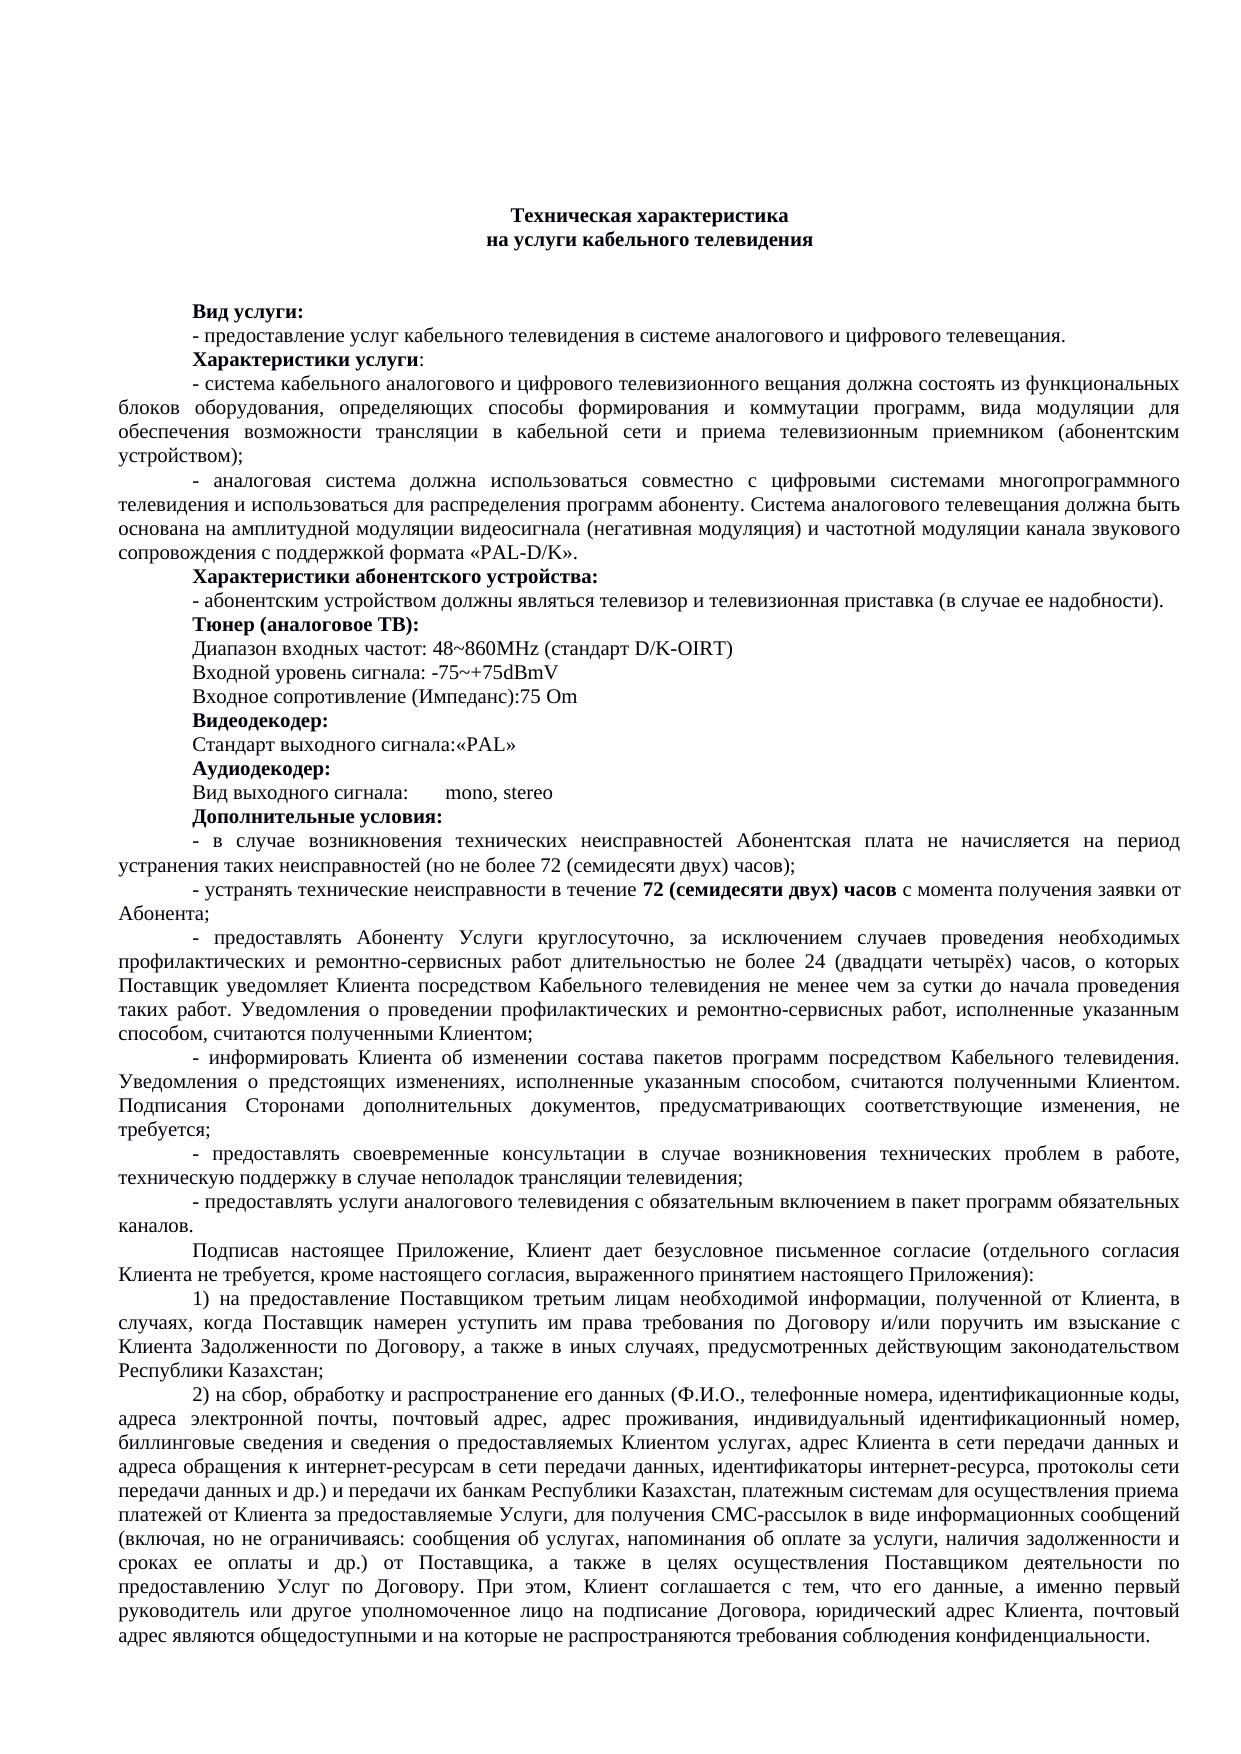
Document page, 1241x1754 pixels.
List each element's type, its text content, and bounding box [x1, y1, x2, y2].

text - информировать Клиента об изменении состава пакетов программ посредством Кабельного телевидения. Уведомления о предстоящих изменениях, исполненные указанным способом, считаются полученными Клиентом. Подписания Сторонами дополнительных документов, предусматривающих соответствующие изменения, не требуется; [118, 1045, 1181, 1141]
text Техническая характеристика [118, 203, 1181, 227]
text Входной уровень сигнала: -75~+75dBmV [118, 660, 1181, 684]
text - аналоговая система должна использоваться совместно с цифровыми системами многопрограммного телевидения и использоваться для распределения программ абоненту. Система аналогового телевещания должна быть основана на амплитудной модуляции видеосигнала (негативная модуляция) и частотной модуляции канала звукового сопровождения с поддержкой формата «PAL-D/K». [118, 467, 1181, 564]
text Вид выходного сигнала: mono, stereo [118, 780, 1181, 804]
text Характеристики абонентского устройства: [118, 564, 1181, 588]
text - система кабельного аналогового и цифрового телевизионного вещания должна состоять из функциональных блоков оборудования, определяющих способы формирования и коммутации программ, вида модуляции для обеспечения возможности трансляции в кабельной сети и приема телевизионным приемником (абонентским устройством); [118, 371, 1181, 467]
text - абонентским устройством должны являться телевизор и телевизионная приставка (в случае ее надобности). [118, 588, 1181, 612]
text 1) на предоставление Поставщиком третьим лицам необходимой информации, полученной от Клиента, в случаях, когда Поставщик намерен уступить им права требования по Договору и/или поручить им взыскание с Клиента Задолженности по Договору, а также в иных случаях, предусмотренных действующим законодательством Республики Казахстан; [118, 1286, 1181, 1382]
text Стандарт выходного сигнала:«PAL» [118, 732, 1181, 756]
text - предоставлять услуги аналогового телевидения с обязательным включением в пакет программ обязательных каналов. [118, 1189, 1181, 1237]
text 2) на сбор, обработку и распространение его данных (Ф.И.О., телефонные номера, идентификационные коды, адреса электронной почты, почтовый адрес, адрес проживания, индивидуальный идентификационный номер, биллинговые сведения и сведения о предоставляемых Клиентом услугах, адрес Клиента в сети передачи данных и адреса обращения к интернет-ресурсам в сети передачи данных, идентификаторы интернет-ресурса, протоколы сети передачи данных и др.) и передачи их банкам Республики Казахстан, платежным системам для осуществления приема платежей от Клиента за предоставляемые Услуги, для получения СМС-рассылок в виде информационных сообщений (включая, но не ограничиваясь: сообщения об услугах, напоминания об оплате за услуги, наличия задолженности и сроках ее оплаты и др.) от Поставщика, а также в целях осуществления Поставщиком деятельности по предоставлению Услуг по Договору. При этом, Клиент соглашается с тем, что его данные, а именно первый руководитель или другое уполномоченное лицо на подписание Договора, юридический адрес Клиента, почтовый адрес являются общедоступными и на которые не распространяются требования соблюдения конфиденциальности. [118, 1382, 1181, 1647]
text Видеодекодер: [118, 708, 1181, 732]
text - предоставление услуг кабельного телевидения в системе аналогового и цифрового телевещания. [118, 323, 1181, 347]
text Тюнер (аналоговое ТВ): [118, 612, 1181, 636]
text Подписав настоящее Приложение, Клиент дает безусловное письменное согласие (отдельного согласия Клиента не требуется, кроме настоящего согласия, выраженного принятием настоящего Приложения): [118, 1237, 1181, 1286]
text - предоставлять своевременные консультации в случае возникновения технических проблем в работе, техническую поддержку в случае неполадок трансляции телевидения; [118, 1141, 1181, 1189]
text Характеристики услуги: [118, 347, 1181, 371]
text - в случае возникновения технических неисправностей Абонентская плата не начисляется на период устранения таких неисправностей (но не более 72 (семидесяти двух) часов); [118, 828, 1181, 877]
text Аудиодекодер: [118, 756, 1181, 780]
text Вид услуги: [118, 299, 1181, 323]
text на услуги кабельного телевидения [118, 227, 1181, 251]
text Дополнительные условия: [118, 804, 1181, 828]
text Диапазон входных частот: 48~860MHz (стандарт D/K-OIRT) [118, 636, 1181, 660]
text Входное сопротивление (Импеданс):75 Om [118, 684, 1181, 708]
text - устранять технические неисправности в течение 72 (семидесяти двух) часов с момента получения заявки от Абонента; [118, 877, 1181, 925]
text - предоставлять Абоненту Услуги круглосуточно, за исключением случаев проведения необходимых профилактических и ремонтно-сервисных работ длительностью не более 24 (двадцати четырёх) часов, о которых Поставщик уведомляет Клиента посредством Кабельного телевидения не менее чем за сутки до начала проведения таких работ. Уведомления о проведении профилактических и ремонтно-сервисных работ, исполненные указанным способом, считаются полученными Клиентом; [118, 925, 1181, 1045]
